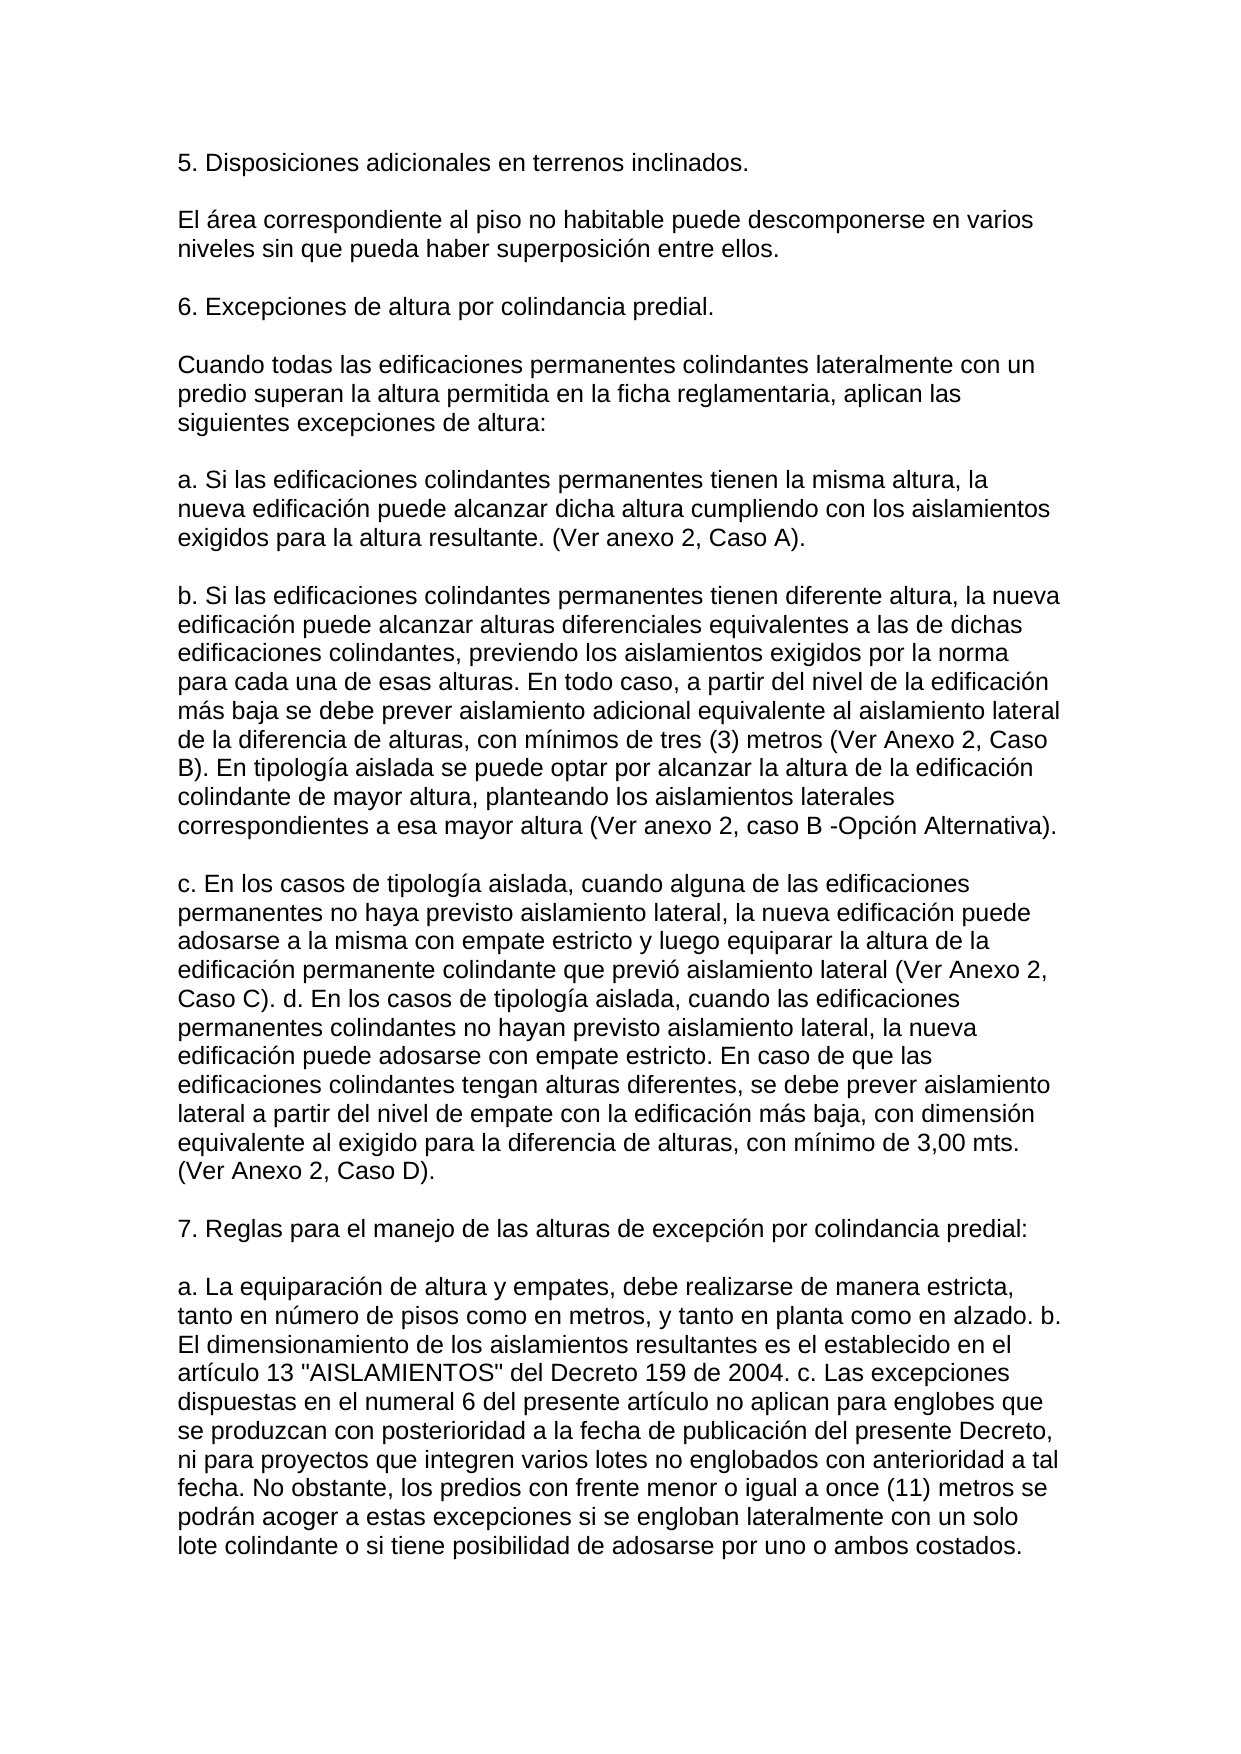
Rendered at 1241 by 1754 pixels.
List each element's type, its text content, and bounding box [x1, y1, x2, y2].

text a. La equiparación de altura y empates, debe realizarse de manera estricta, tanto en número de pisos como en metros, y tanto en planta como en alzado. b. El dimensionamiento de los aislamientos resultantes es el establecido en el artículo 13 "AISLAMIENTOS" del Decreto 159 de 2004. c. Las excepciones dispuestas en el numeral 6 del presente artículo no aplican para englobes que se produzcan con posterioridad a la fecha de publicación del presente Decreto, ni para proyectos que integren varios lotes no englobados con anterioridad a tal fecha. No obstante, los predios con frente menor o igual a once (11) metros se podrán acoger a estas excepciones si se engloban lateralmente con un solo lote colindante o si tiene posibilidad de adosarse por uno o ambos costados. [177, 1272, 1063, 1560]
text 6. Excepciones de altura por colindancia predial. [177, 292, 1063, 321]
text b. Si las edificaciones colindantes permanentes tienen diferente altura, la nueva edificación puede alcanzar alturas diferenciales equivalentes a las de dichas edificaciones colindantes, previendo los aislamientos exigidos por la norma para cada una de esas alturas. En todo caso, a partir del nivel de la edificación más baja se debe prever aislamiento adicional equivalente al aislamiento lateral de la diferencia de alturas, con mínimos de tres (3) metros (Ver Anexo 2, Caso B). En tipología aislada se puede optar por alcanzar la altura de la edificación colindante de mayor altura, planteando los aislamientos laterales correspondientes a esa mayor altura (Ver anexo 2, caso B -Opción Alternativa). [177, 581, 1063, 840]
text c. En los casos de tipología aislada, cuando alguna de las edificaciones permanentes no haya previsto aislamiento lateral, la nueva edificación puede adosarse a la misma con empate estricto y luego equiparar la altura de la edificación permanente colindante que previó aislamiento lateral (Ver Anexo 2, Caso C). d. En los casos de tipología aislada, cuando las edificaciones permanentes colindantes no hayan previsto aislamiento lateral, la nueva edificación puede adosarse con empate estricto. En caso de que las edificaciones colindantes tengan alturas diferentes, se debe prever aislamiento lateral a partir del nivel de empate con la edificación más baja, con dimensión equivalente al exigido para la diferencia de alturas, con mínimo de 3,00 mts. (Ver Anexo 2, Caso D). [177, 869, 1063, 1185]
text El área correspondiente al piso no habitable puede descomponerse en varios niveles sin que pueda haber superposición entre ellos. [177, 206, 1063, 263]
text 7. Reglas para el manejo de las alturas de excepción por colindancia predial: [177, 1214, 1063, 1243]
text a. Si las edificaciones colindantes permanentes tienen la misma altura, la nueva edificación puede alcanzar dicha altura cumpliendo con los aislamientos exigidos para la altura resultante. (Ver anexo 2, Caso A). [177, 466, 1063, 552]
text 5. Disposiciones adicionales en terrenos inclinados. [177, 148, 1063, 176]
text Cuando todas las edificaciones permanentes colindantes lateralmente con un predio superan la altura permitida en la ficha reglamentaria, aplican las siguientes excepciones de altura: [177, 350, 1063, 436]
